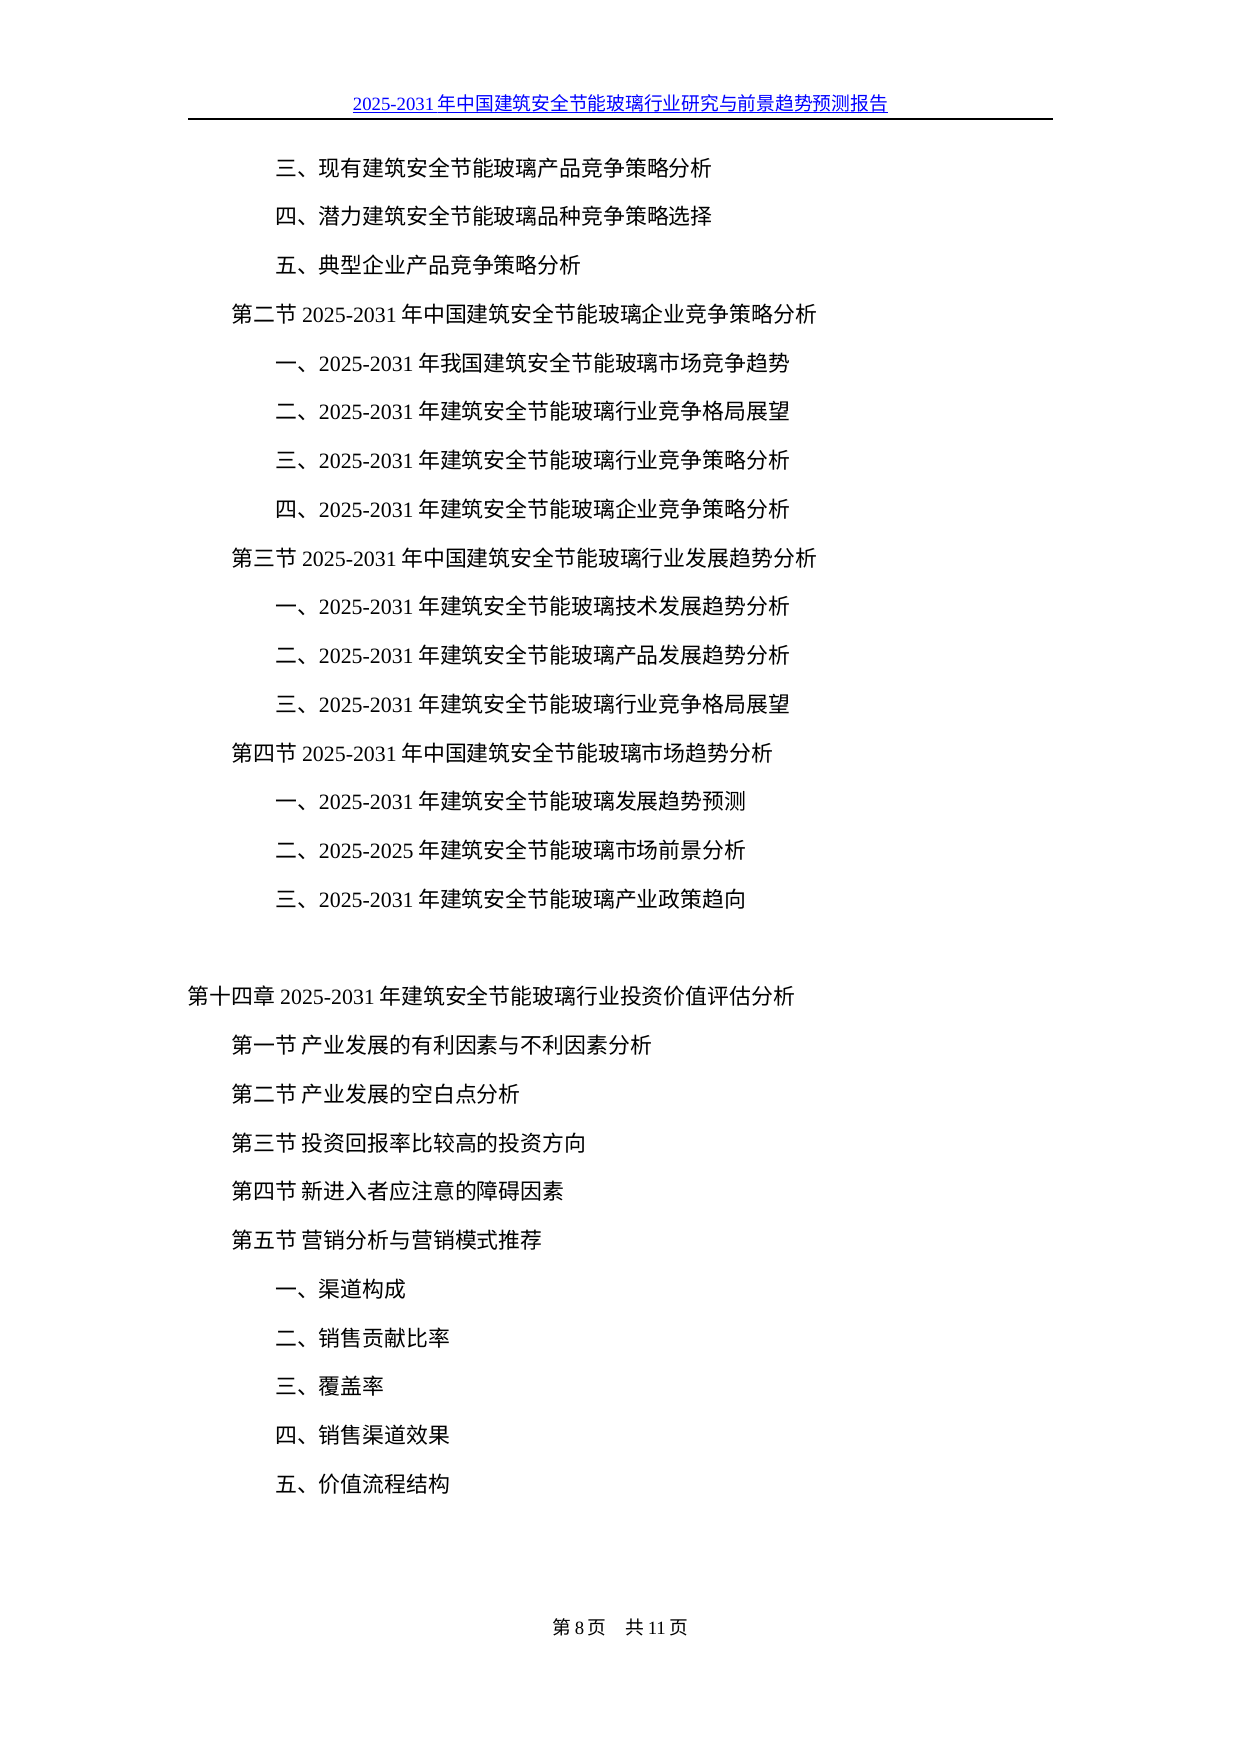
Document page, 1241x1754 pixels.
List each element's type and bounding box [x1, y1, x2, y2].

text [187, 150, 1053, 1499]
